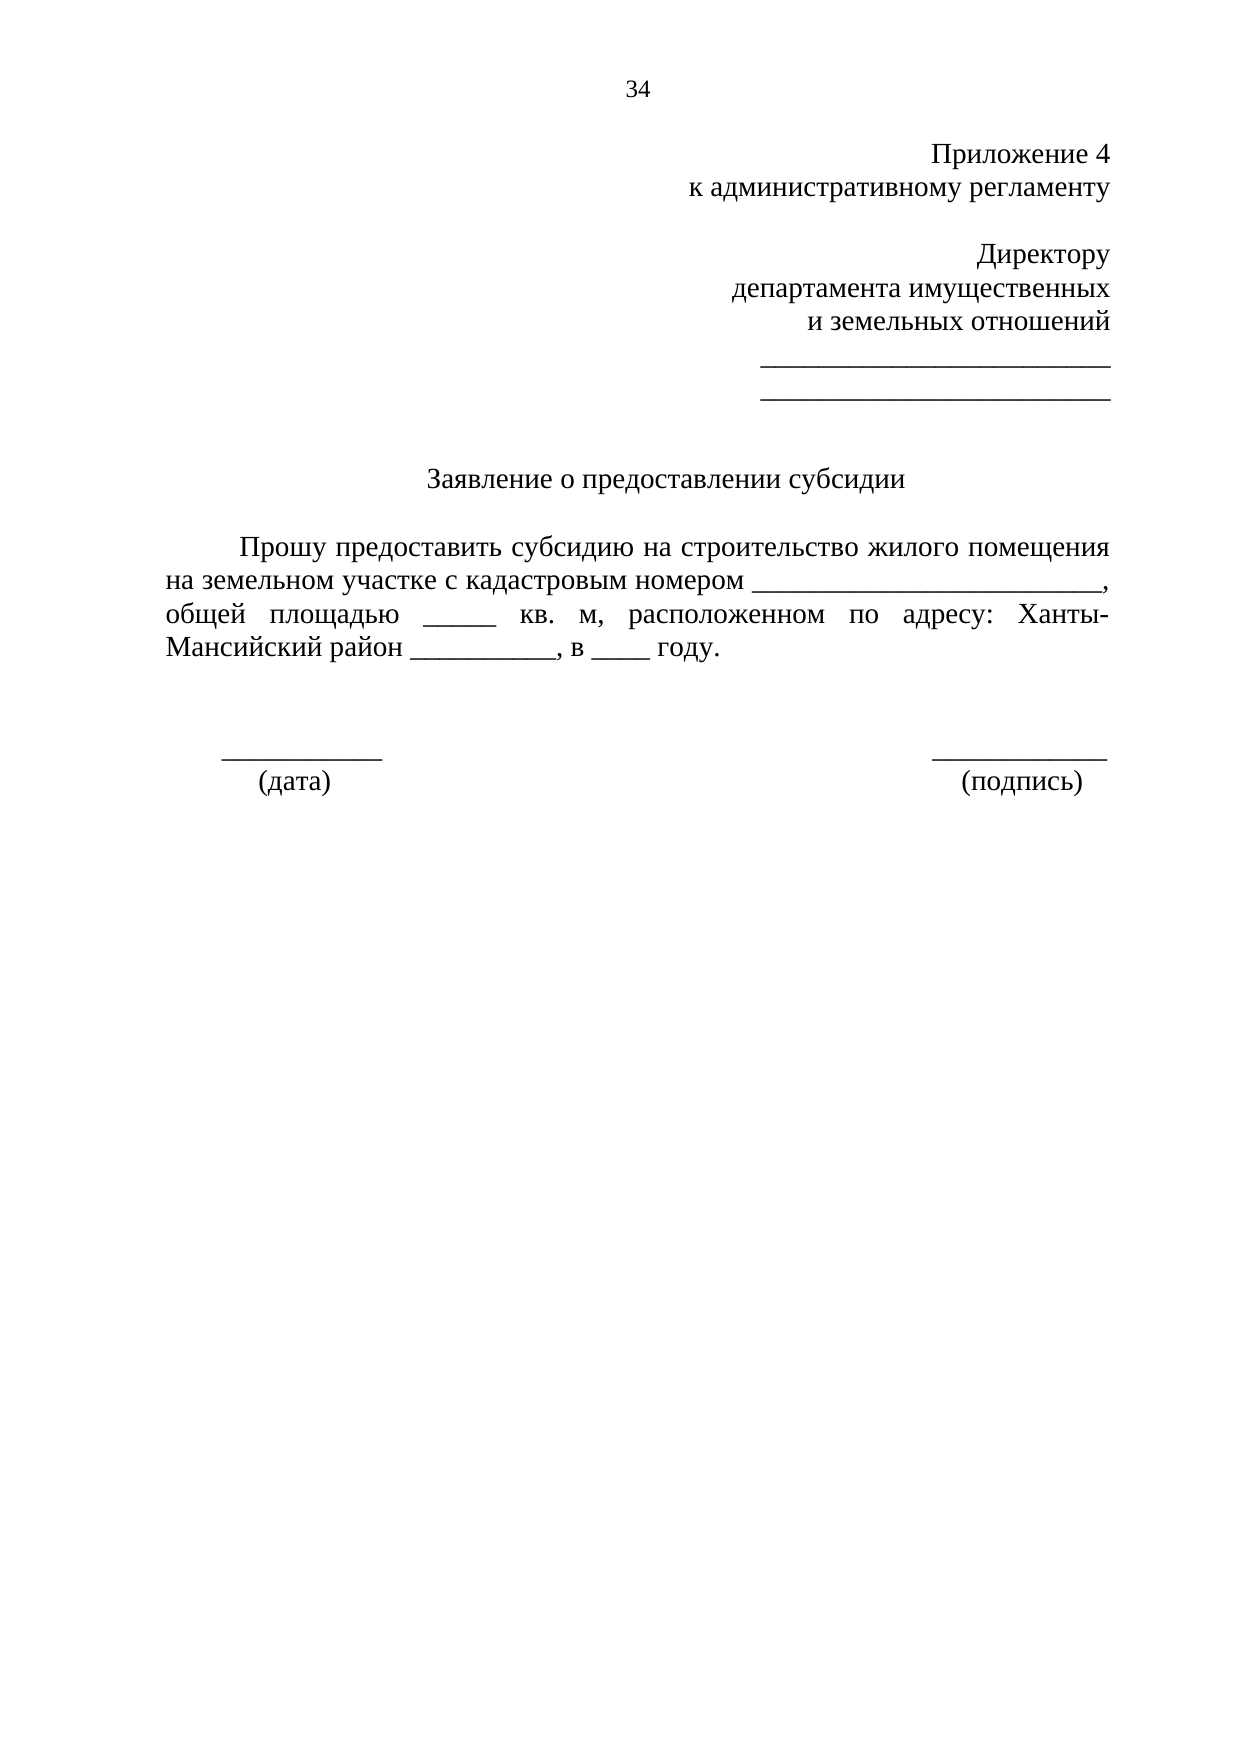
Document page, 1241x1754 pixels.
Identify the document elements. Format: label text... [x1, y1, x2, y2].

text департамента имущественных [165, 270, 1110, 303]
text ________________________ [165, 371, 1110, 404]
text ________________________ [165, 337, 1110, 371]
text ___________ ____________ [165, 730, 1110, 763]
text к административному регламенту [165, 169, 1110, 203]
text и земельных отношений [165, 303, 1110, 337]
text Заявление о предоставлении субсидии [165, 462, 1110, 495]
text Прошу предоставить субсидию на строительство жилого помещения на земельном участке с кадастровым номером ________________________, общей площадью _____ кв. м, расположенном по адресу: Ханты-Мансийский район __________, в ____ году. [165, 529, 1110, 663]
text (дата) (подпись) [165, 763, 1110, 797]
text Приложение 4 [165, 136, 1110, 169]
text Директору [165, 236, 1110, 270]
